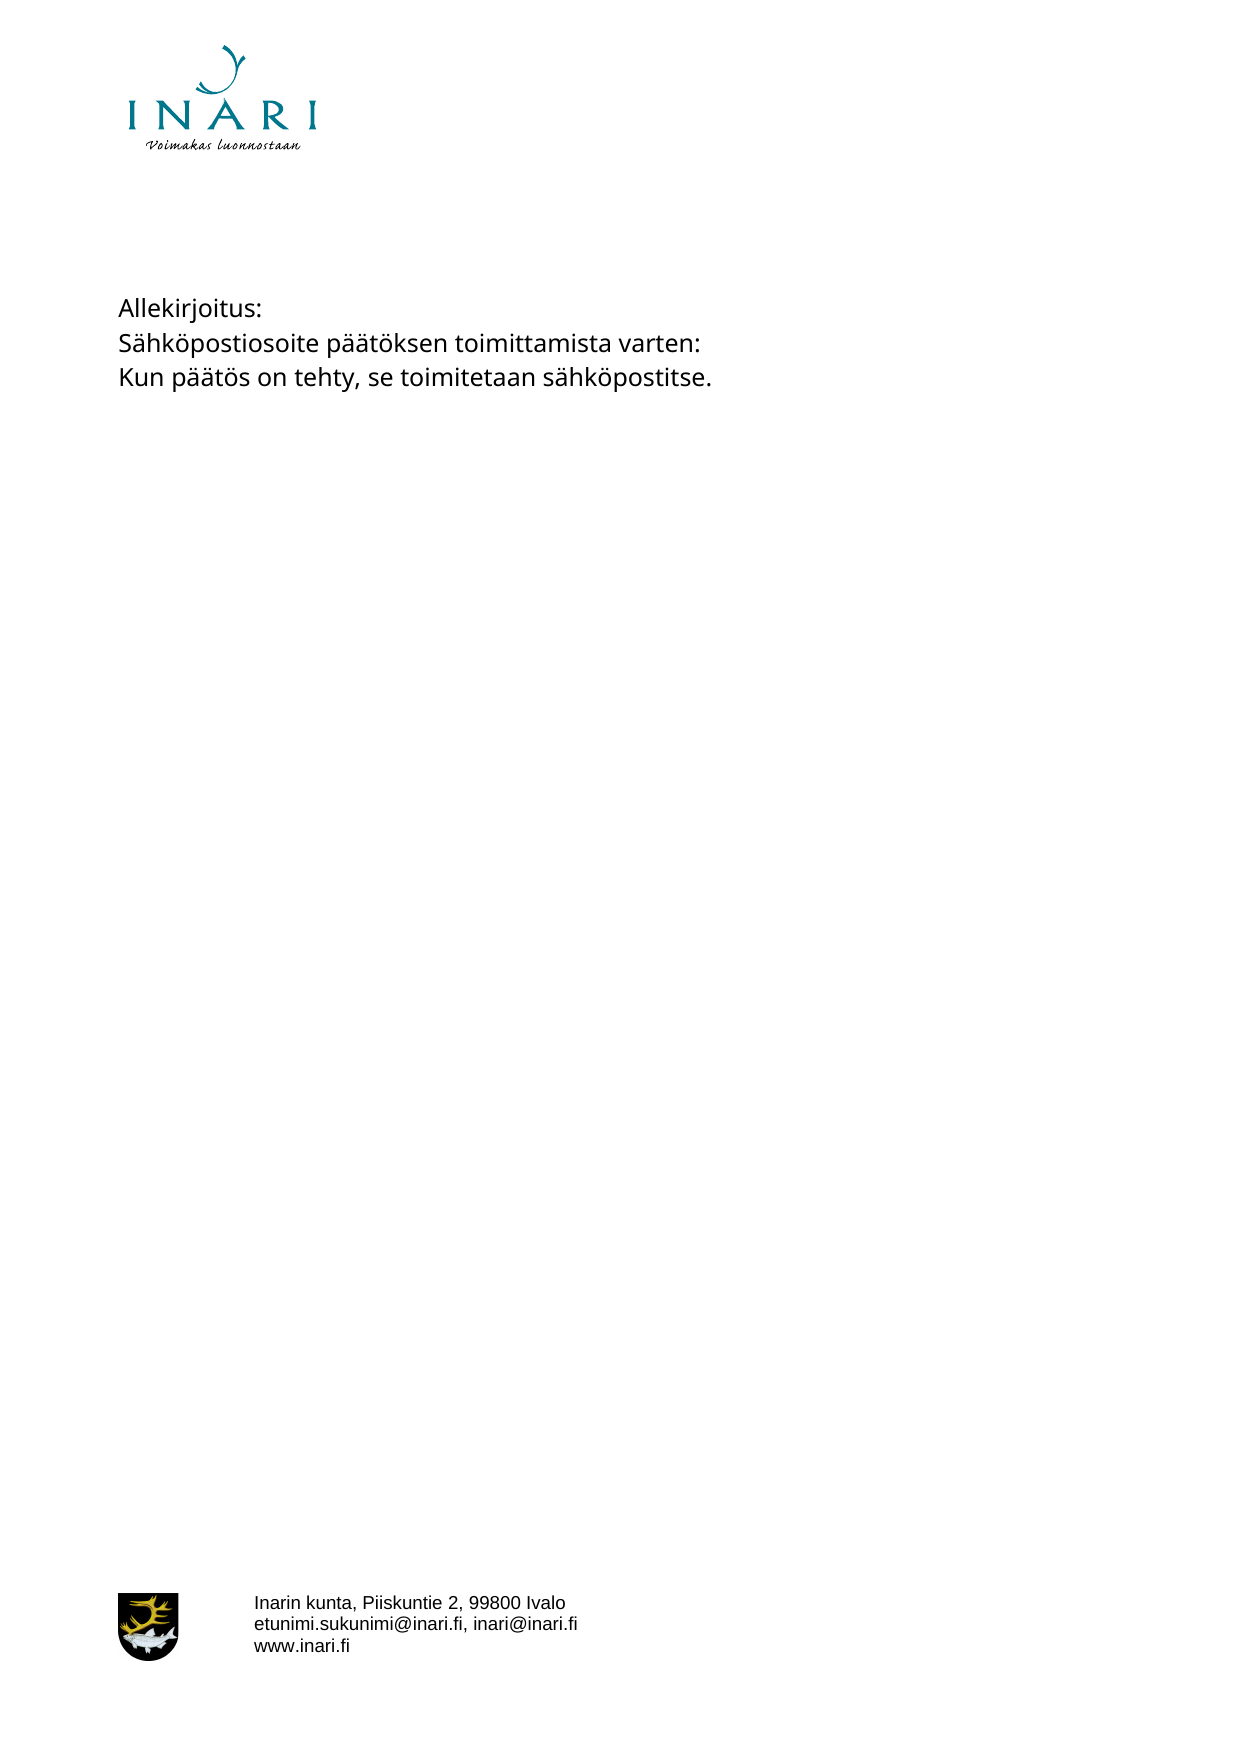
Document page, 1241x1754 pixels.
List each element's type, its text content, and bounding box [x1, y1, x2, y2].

text Allekirjoitus: [118, 291, 1152, 325]
text Sähköpostiosoite päätöksen toimittamista varten: [118, 325, 1152, 359]
text Kun päätös on tehty, se toimitetaan sähköpostitse. [118, 359, 1152, 393]
picture [118, 1593, 179, 1661]
